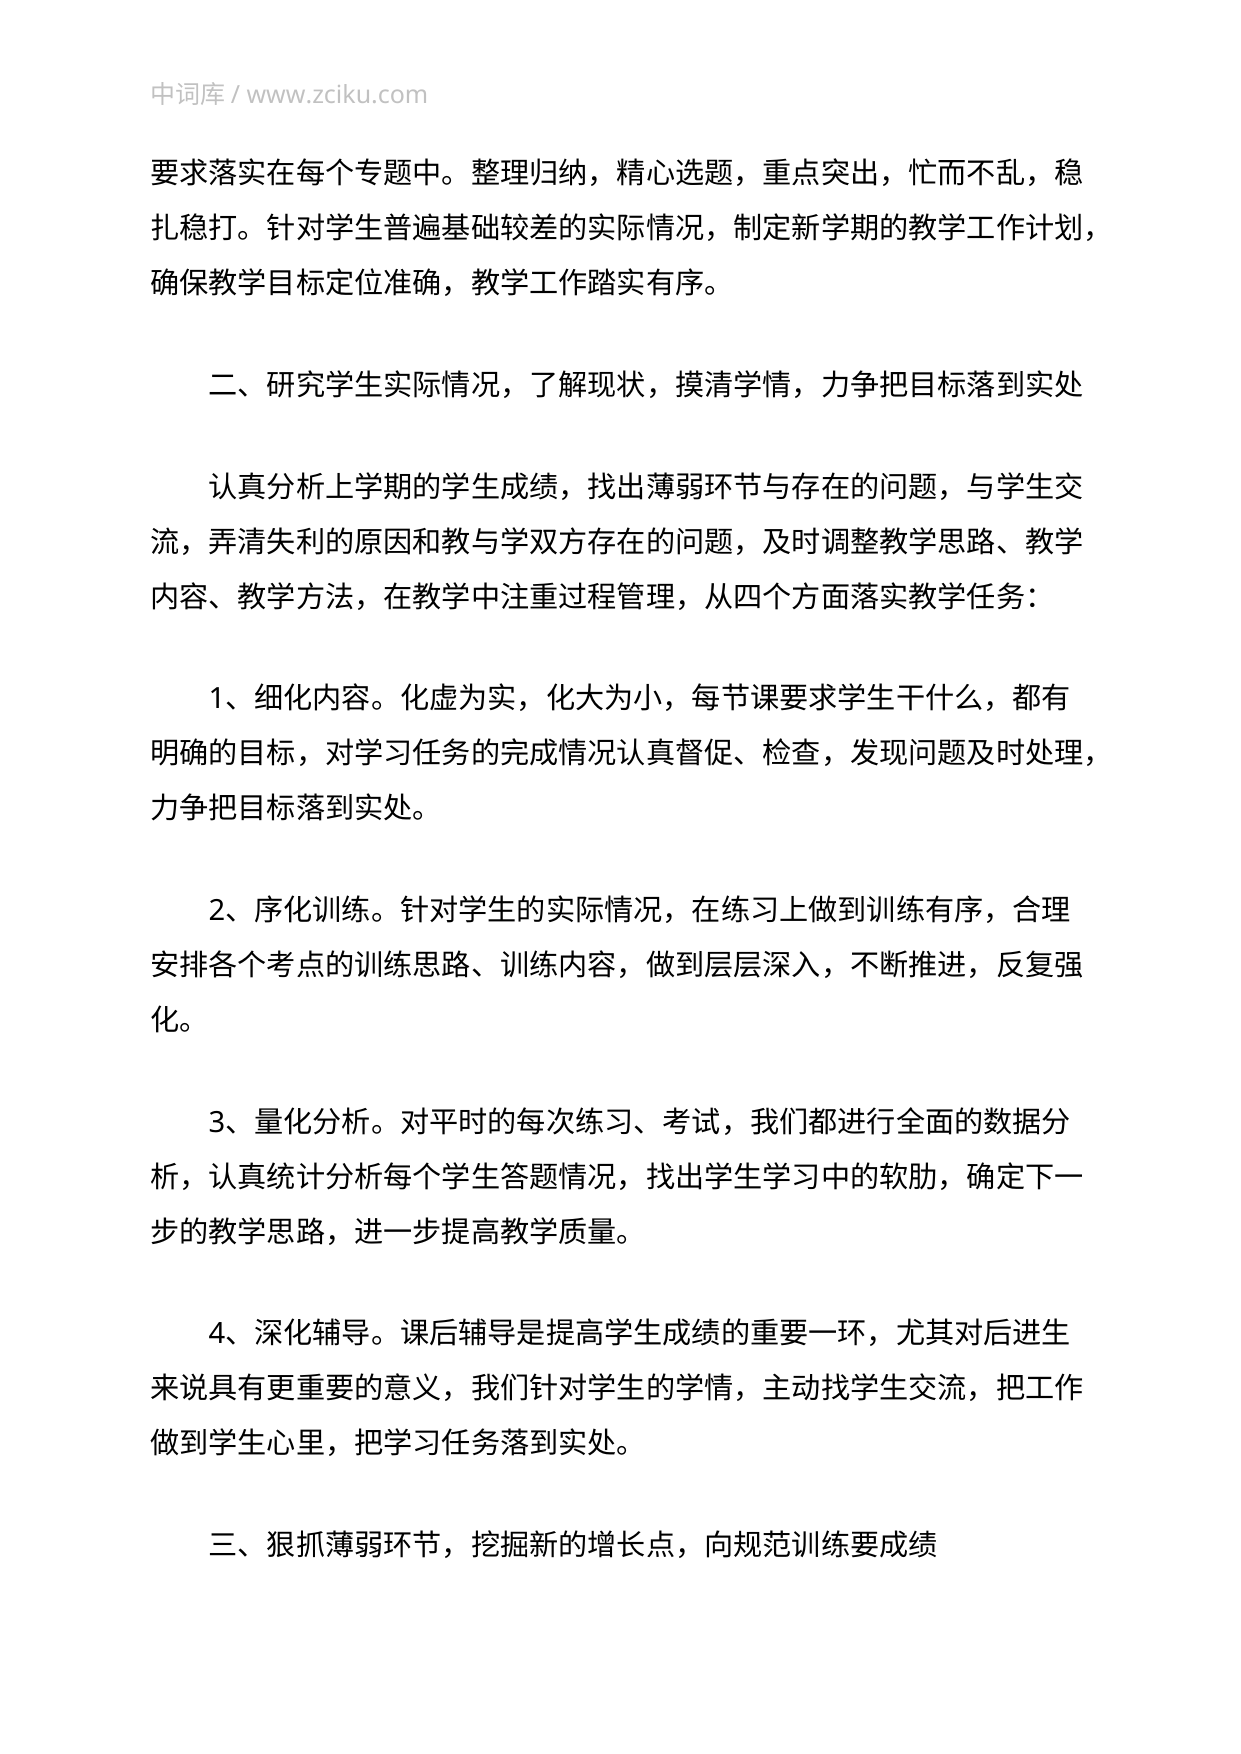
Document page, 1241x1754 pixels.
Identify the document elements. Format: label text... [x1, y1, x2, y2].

text 三、狠抓薄弱环节，挖掘新的增长点，向规范训练要成绩 [150, 1522, 1090, 1564]
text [150, 150, 1090, 302]
text 认真分析上学期的学生成绩，找出薄弱环节与存在的问题，与学生交流，弄清失利的原因和教与学双方存在的问题，及时调整教学思路、教学内容、教学方法，在教学中注重过程管理，从四个方面落实教学任务： [150, 463, 1090, 615]
text 3、量化分析。对平时的每次练习、考试，我们都进行全面的数据分析，认真统计分析每个学生答题情况，找出学生学习中的软肋，确定下一步的教学思路，进一步提高教学质量。 [150, 1098, 1090, 1250]
text 二、研究学生实际情况，了解现状，摸清学情，力争把目标落到实处 [150, 362, 1090, 404]
text 4、深化辅导。课后辅导是提高学生成绩的重要一环，尤其对后进生来说具有更重要的意义，我们针对学生的学情，主动找学生交流，把工作做到学生心里，把学习任务落到实处。 [150, 1310, 1090, 1462]
text 1、细化内容。化虚为实，化大为小，每节课要求学生干什么，都有明确的目标，对学习任务的完成情况认真督促、检查，发现问题及时处理，力争把目标落到实处。 [150, 675, 1090, 827]
text 2、序化训练。针对学生的实际情况，在练习上做到训练有序，合理安排各个考点的训练思路、训练内容，做到层层深入，不断推进，反复强化。 [150, 887, 1090, 1039]
